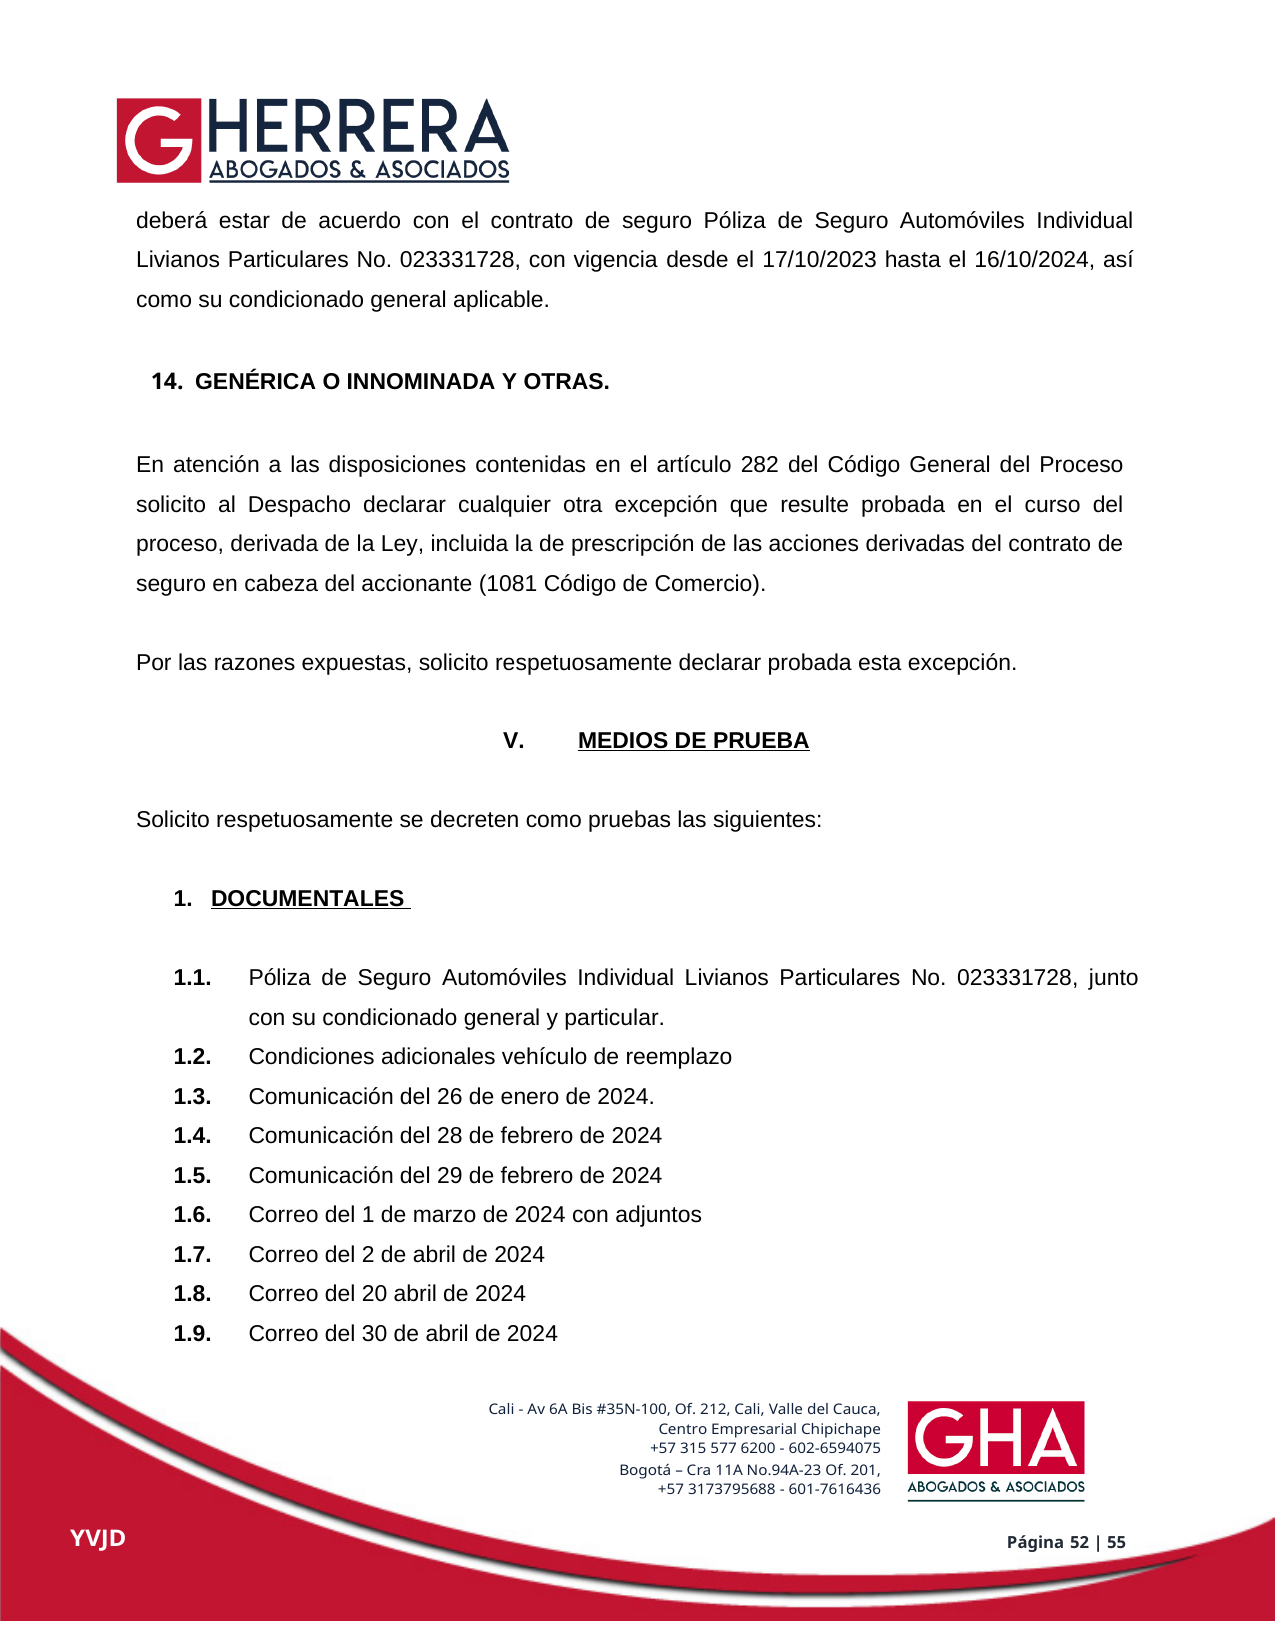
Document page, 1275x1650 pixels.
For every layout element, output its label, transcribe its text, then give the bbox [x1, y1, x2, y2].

list Comunicación del 29 de febrero de 2024 [173, 1162, 1139, 1188]
list Condiciones adicionales vehículo de reemplazo [173, 1043, 1139, 1069]
list Comunicación del 28 de febrero de 2024 [173, 1122, 1139, 1148]
list Correo del 2 de abril de 2024 [173, 1241, 1139, 1267]
text En atención a las disposiciones contenidas en el artículo 282 del Código General del Proceso solicito al Despacho declarar cualquier otra excepción que resulte probada en el curso del proceso, derivada de la Ley, incluida la de prescripción de las acciones derivadas del contrato de seguro en cabeza del accionante (1081 Código de Comercio). [136, 451, 1124, 596]
subtitle GENÉRICA O INNOMINADA Y OTRAS. [151, 365, 1134, 396]
text Solicito respetuosamente se decreten como pruebas las siguientes: [136, 806, 1139, 833]
list Correo del 1 de marzo de 2024 con adjuntos [173, 1201, 1139, 1227]
list Comunicación del 26 de enero de 2024. [173, 1083, 1139, 1109]
picture [96, 75, 529, 206]
picture [0, 1314, 1275, 1621]
text Por las razones expuestas, solicito respetuosamente declarar probada esta excepción. [136, 648, 1139, 675]
list DOCUMENTALES [173, 885, 1139, 912]
list Póliza de Seguro Automóviles Individual Livianos Particulares No. 023331728, junto con su condicionado general y particular. [173, 964, 1139, 1030]
list Correo del 30 de abril de 2024 [173, 1319, 1139, 1346]
list Correo del 20 abril de 2024 [173, 1280, 1139, 1306]
list MEDIOS DE PRUEBA [173, 727, 1139, 754]
